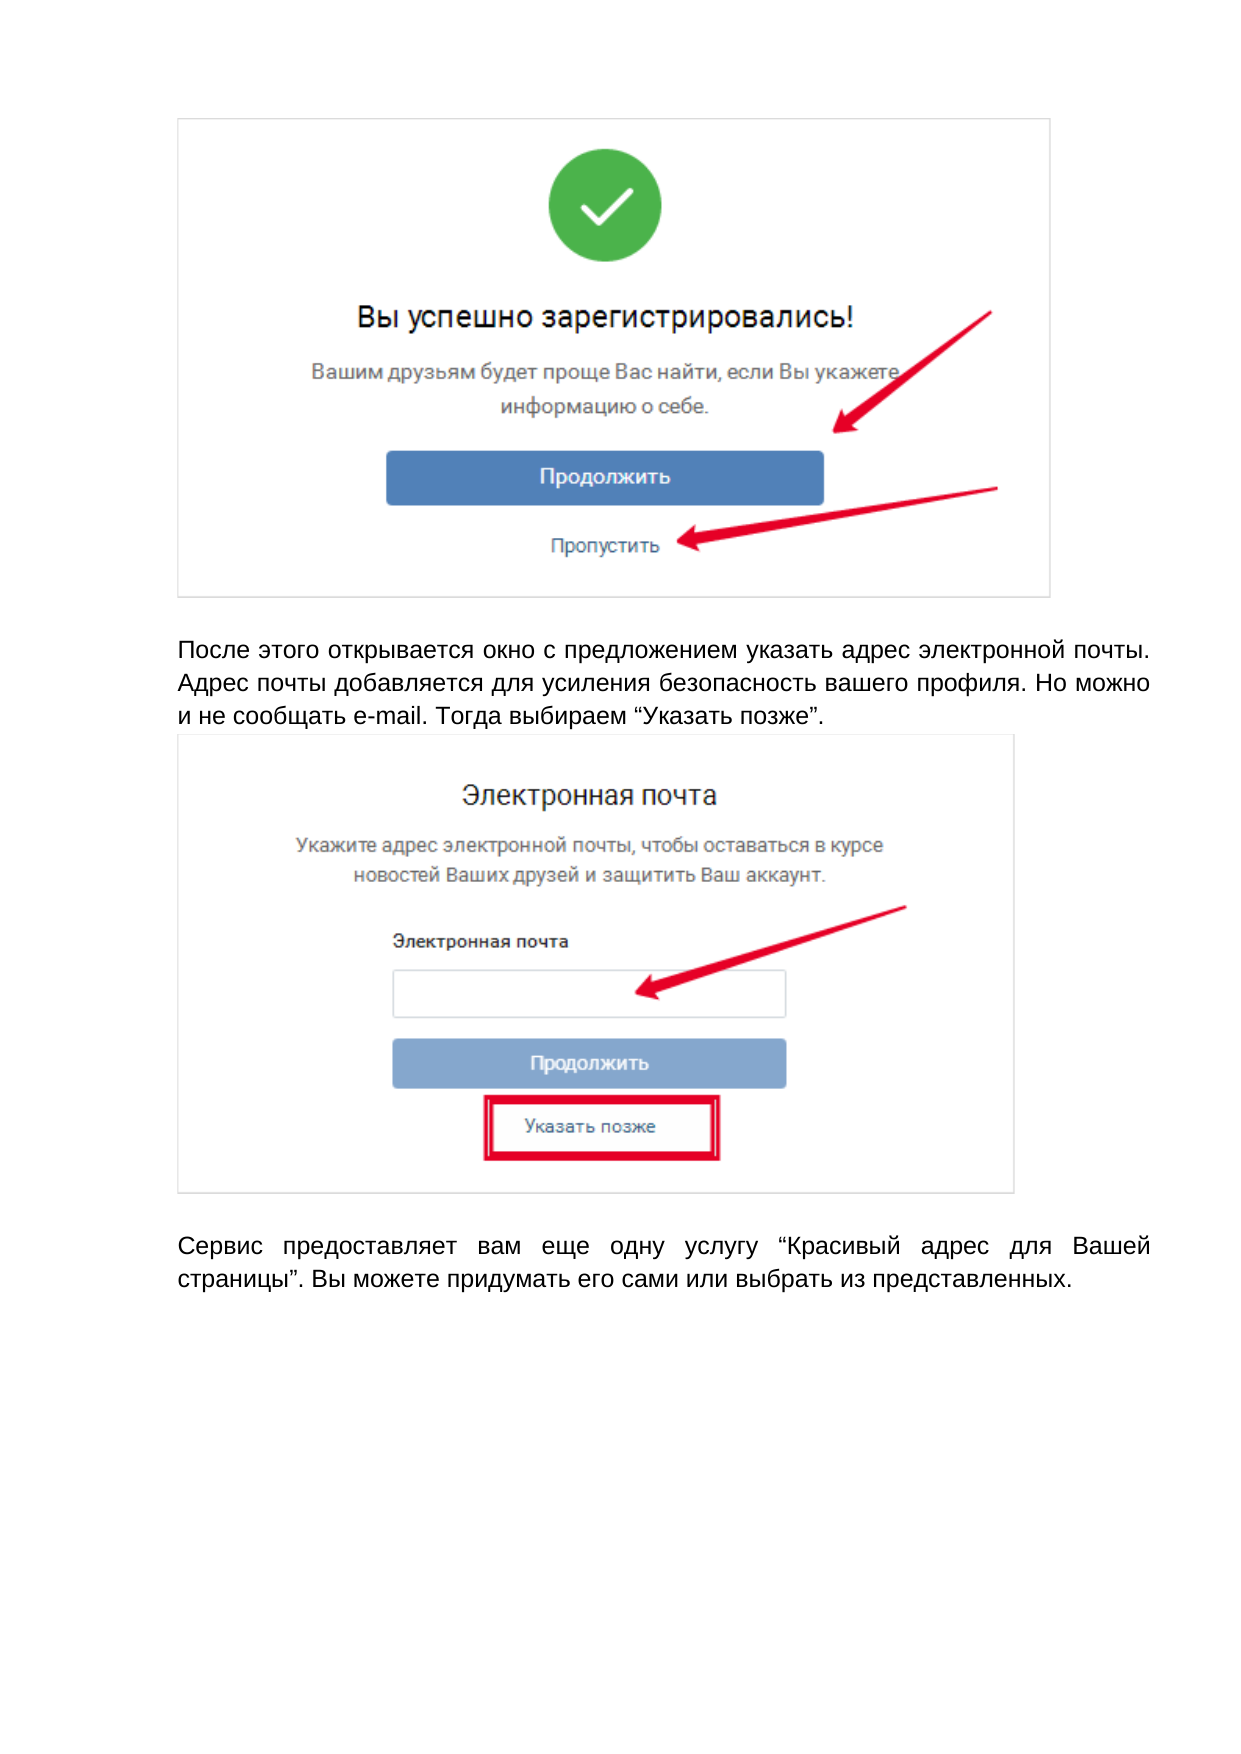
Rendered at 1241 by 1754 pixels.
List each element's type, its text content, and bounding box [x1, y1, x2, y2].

picture [177, 734, 1015, 1194]
picture [177, 118, 1051, 598]
text После этого открывается окно с предложением указать адрес электронной почты. Адрес почты добавляется для усиления безопасность вашего профиля. Но можно и не сообщать e-mail. Тогда выбираем “Указать позже”. [177, 635, 1152, 730]
text Сервис предоставляет вам еще одну услугу “Красивый адрес для Вашей страницы”. Вы можете придумать его сами или выбрать из представленных. [177, 1231, 1152, 1292]
